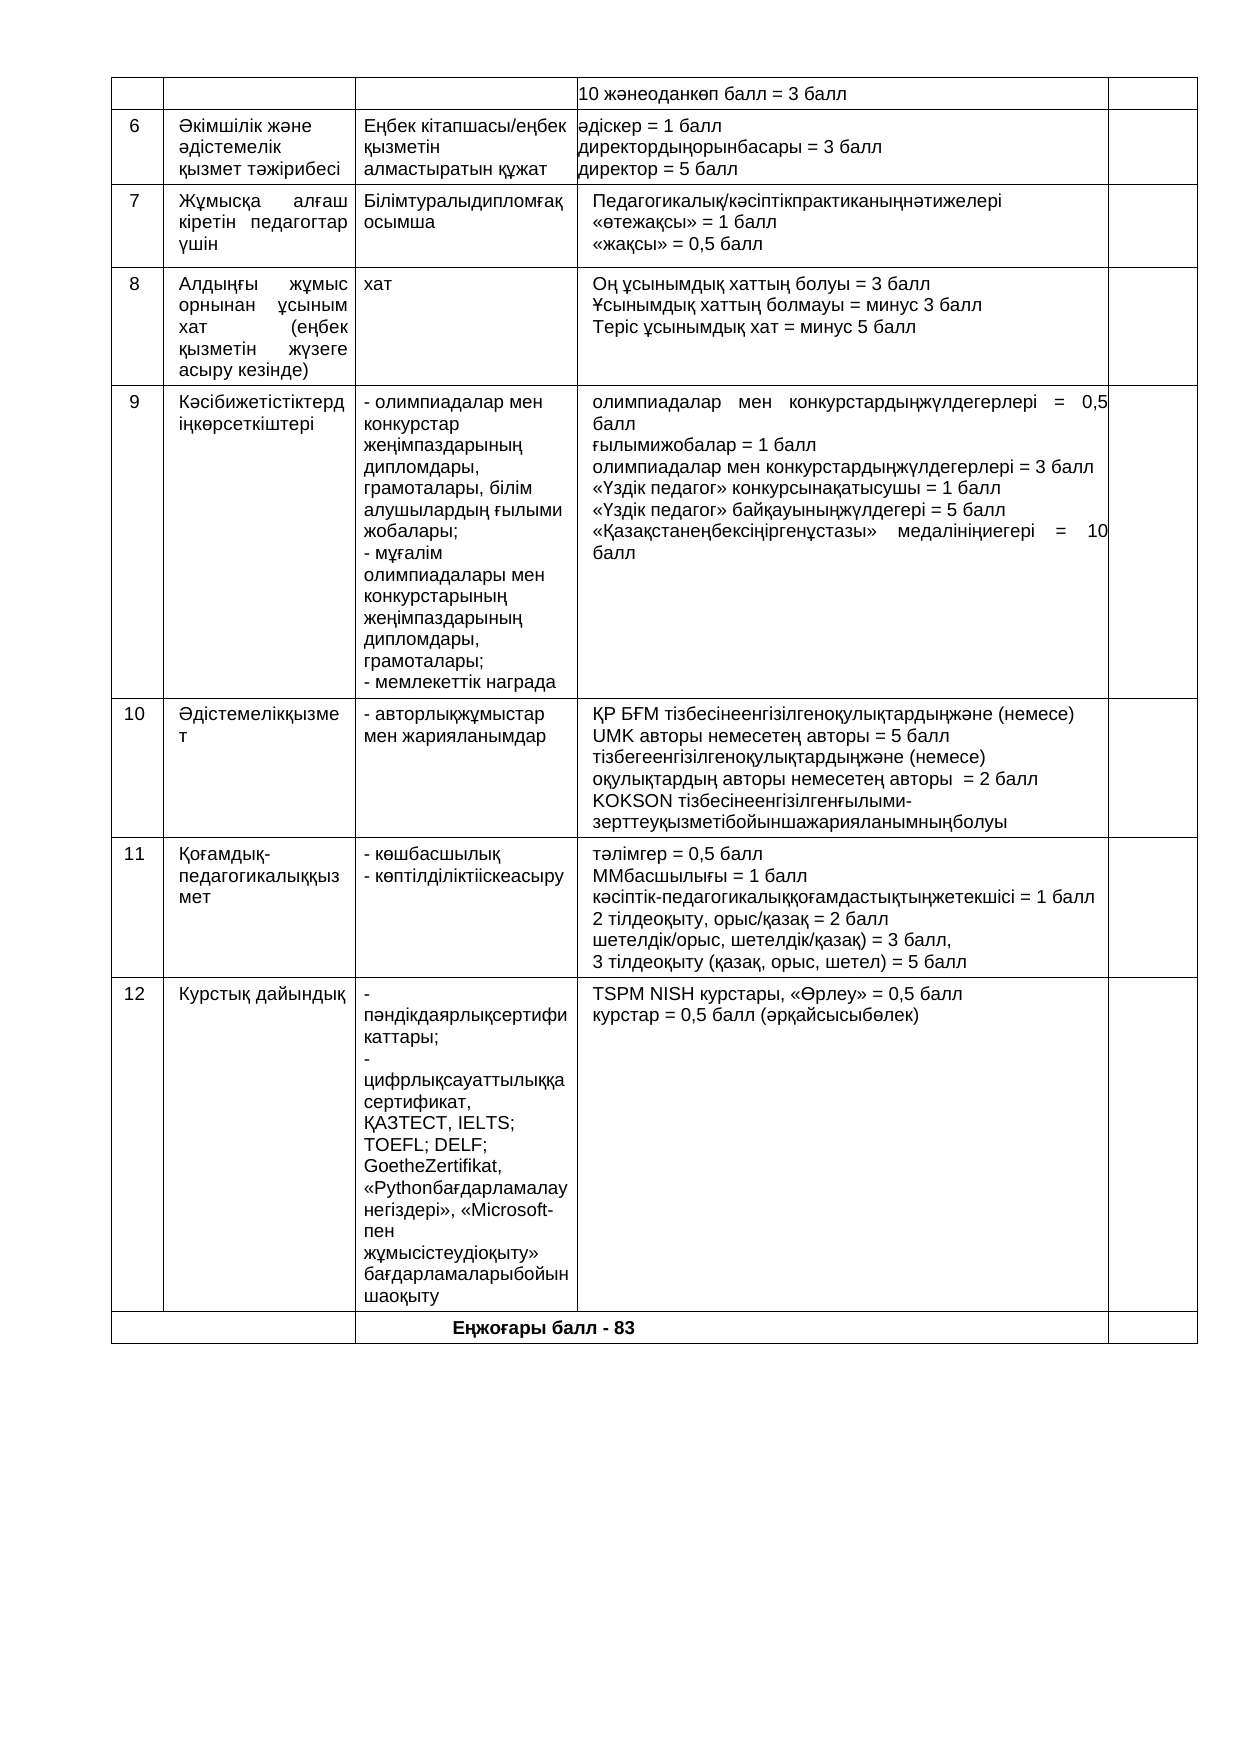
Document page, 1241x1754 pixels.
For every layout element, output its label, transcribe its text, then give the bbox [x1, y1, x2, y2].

table_cell Кәсібижетістіктердіңкөрсеткіштері [164, 386, 355, 697]
table_cell Алдыңғы жұмыс орнынан ұсыным хат (еңбек қызметін жүзеге асыру кезінде) [164, 268, 355, 385]
table_cell Жұмысқа алғаш кіретін педагогтар үшін [164, 185, 355, 267]
table_cell [1109, 78, 1197, 109]
table_cell 7 [112, 185, 163, 267]
table_cell әдіскер = 1 балл директордыңорынбасары = 3 балл директор = 5 балл [578, 110, 1108, 184]
table_cell [1109, 185, 1197, 267]
table_cell [1109, 838, 1197, 977]
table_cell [356, 78, 577, 109]
table_cell Еңжоғары балл - 83 [356, 1312, 1108, 1343]
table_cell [356, 110, 577, 184]
table_cell - олимпиадалар мен конкурстар жеңімпаздарының дипломдары, грамоталары, білім алушылардың ғылыми жобалары; - мұғалім олимпиадалары мен конкурстарының жеңімпаздарының дипломдары, грамоталары; - мемлекеттік награда [356, 386, 577, 697]
table_cell [1109, 386, 1197, 697]
table_cell 8 [112, 268, 163, 385]
table_cell [112, 1312, 355, 1343]
table_cell 6 [112, 110, 163, 184]
table_cell Білімтуралыдипломғақосымша [356, 185, 577, 267]
table_cell 10 [112, 699, 163, 837]
table_cell 12 [112, 978, 163, 1311]
table_cell - пәндікдаярлықсертификаттары; - цифрлықсауаттылыққа сертификат, ҚАЗТЕСТ, IELTS; TOEFL; DELF; GoetheZertifikat, «Pythonбағдарламалаунегіздері», «Microsoft-пен жұмысістеудіоқыту» бағдарламаларыбойыншаоқыту [356, 978, 577, 1311]
table_cell [1109, 699, 1197, 837]
table_cell [1109, 110, 1197, 184]
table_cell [164, 78, 355, 109]
table_cell Әкімшілік және әдістемелік қызмет тәжірибесі [164, 110, 355, 184]
table_cell 11 [112, 838, 163, 977]
table_cell хат [356, 268, 577, 385]
table_cell [1109, 1312, 1197, 1343]
table_cell Курстық дайындық [164, 978, 355, 1311]
table_cell ҚР БҒМ тізбесінеенгізілгеноқулықтардыңжәне (немесе) UMK авторы немесетең авторы = 5 балл тізбегеенгізілгеноқулықтардыңжәне (немесе) оқулықтардың авторы немесетең авторы = 2 балл KOKSON тізбесінеенгізілгенғылыми-зерттеуқызметібойыншажарияланымныңболуы [578, 699, 1108, 837]
table_cell - авторлықжұмыстар мен жарияланымдар [356, 699, 577, 837]
table_cell TSPM NISH курстары, «Өрлеу» = 0,5 балл курстар = 0,5 балл (әрқайсысыбөлек) [578, 978, 1108, 1311]
table_cell Қоғамдық-педагогикалыққызмет [164, 838, 355, 977]
table_cell - көшбасшылық - көптілділіктііскеасыру [356, 838, 577, 977]
table_cell 5 [112, 78, 163, 109]
table_cell тәлімгер = 0,5 балл ММбасшылығы = 1 балл кәсіптік-педагогикалыққоғамдастықтыңжетекшісі = 1 балл 2 тілдеоқыту, орыс/қазақ = 2 балл шетелдік/орыс, шетелдік/қазақ) = 3 балл, 3 тілдеоқыту (қазақ, орыс, шетел) = 5 балл [578, 838, 1108, 977]
table_cell Оң ұсынымдық хаттың болуы = 3 балл Ұсынымдық хаттың болмауы = минус 3 балл Теріс ұсынымдық хат = минус 5 балл [578, 268, 1108, 385]
table_cell Педагогикалық/кәсіптікпрактиканыңнәтижелері «өтежақсы» = 1 балл «жақсы» = 0,5 балл [578, 185, 1108, 267]
table_cell 9 [112, 386, 163, 697]
table_cell Әдістемелікқызмет [164, 699, 355, 837]
table_cell олимпиадалар мен конкурстардыңжүлдегерлері = 0,5 балл ғылымижобалар = 1 балл олимпиадалар мен конкурстардыңжүлдегерлері = 3 балл «Үздік педагог» конкурсынақатысушы = 1 балл «Үздік педагог» байқауыныңжүлдегері = 5 балл «Қазақстанеңбексіңіргенұстазы» медалініңиегері = 10 балл [578, 386, 1108, 697]
table_cell [1109, 978, 1197, 1311]
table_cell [578, 78, 1108, 109]
table_cell [1109, 268, 1197, 385]
